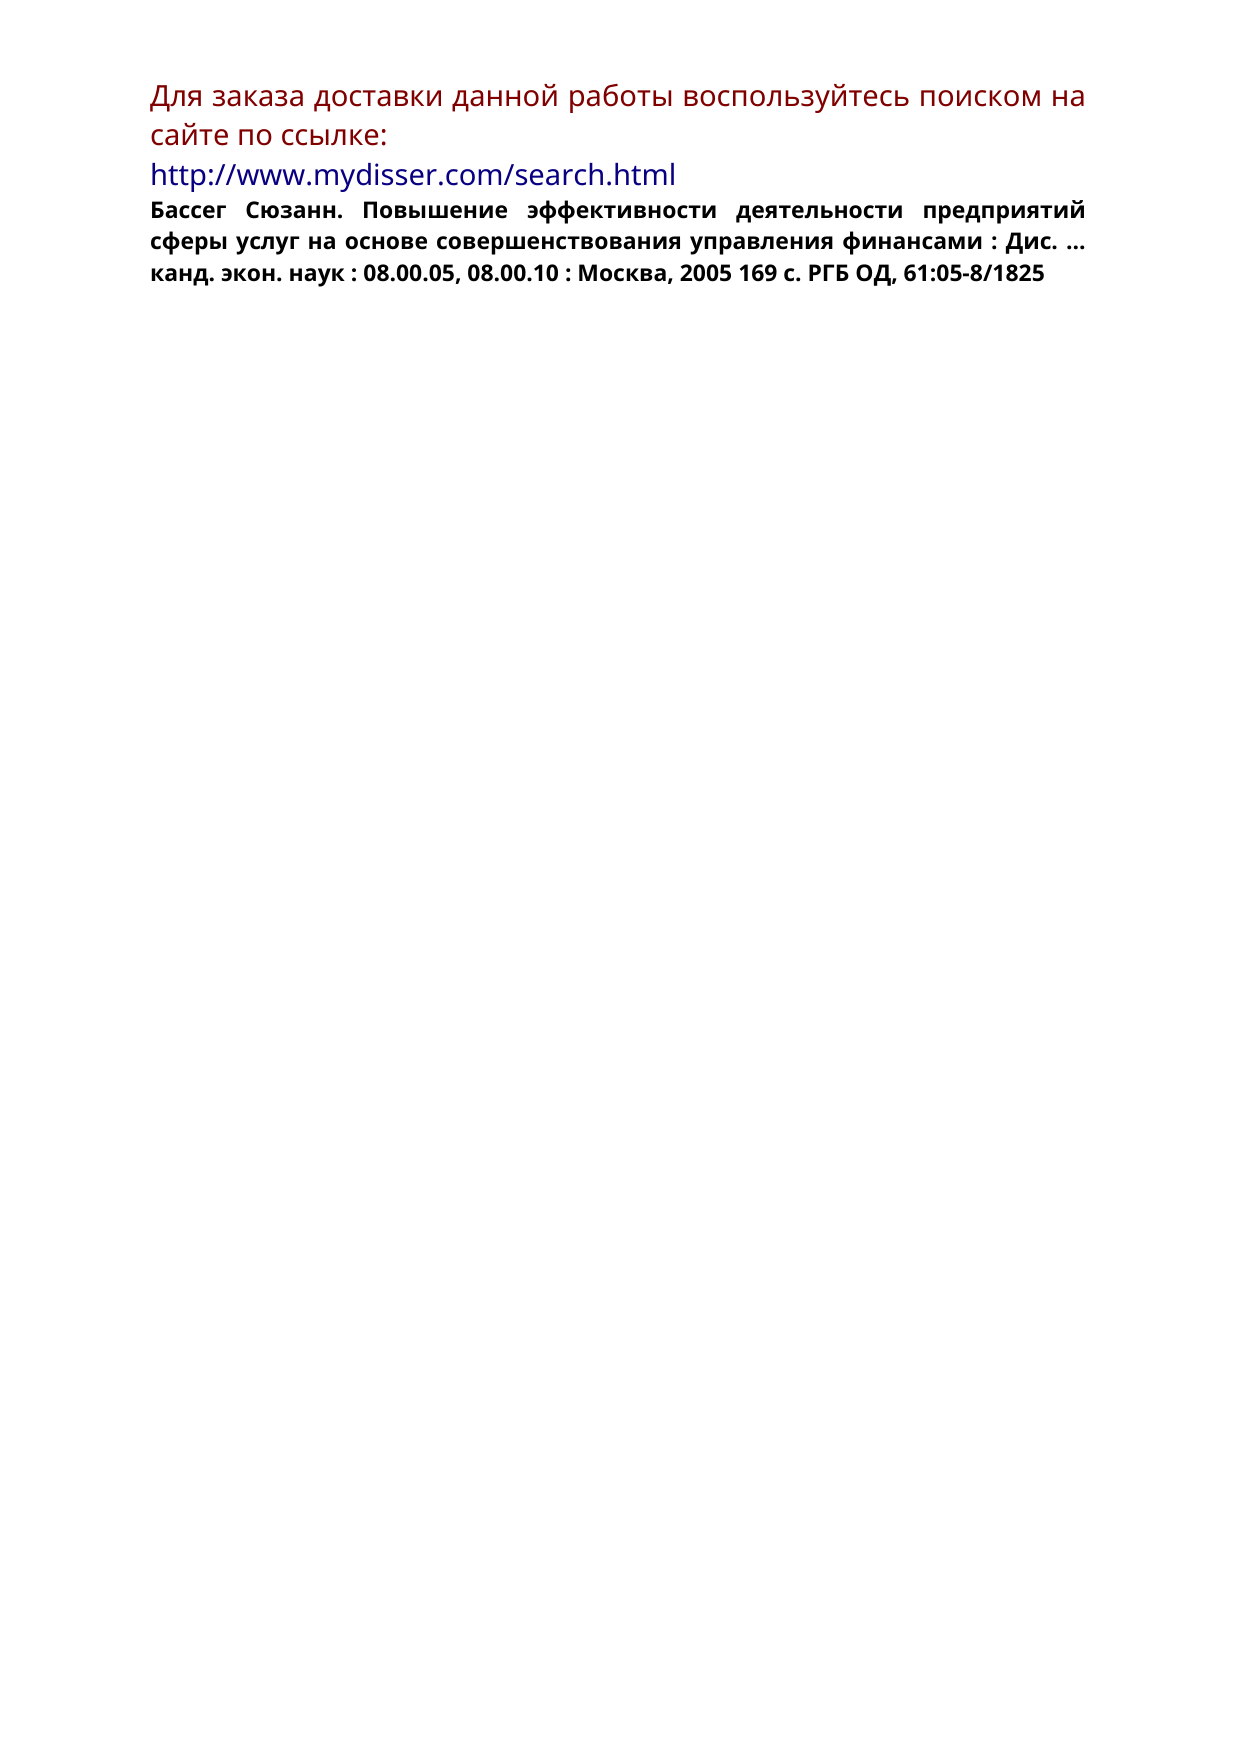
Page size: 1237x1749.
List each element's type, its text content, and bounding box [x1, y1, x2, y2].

text Бассег Сюзанн. Повышение эффективности деятельности предприятий сферы услуг на основе совершенствования управления финансами : Дис. ... канд. экон. наук : 08.00.05, 08.00.10 : Москва, 2005 169 c. РГБ ОД, 61:05-8/1825 [150, 194, 1086, 288]
